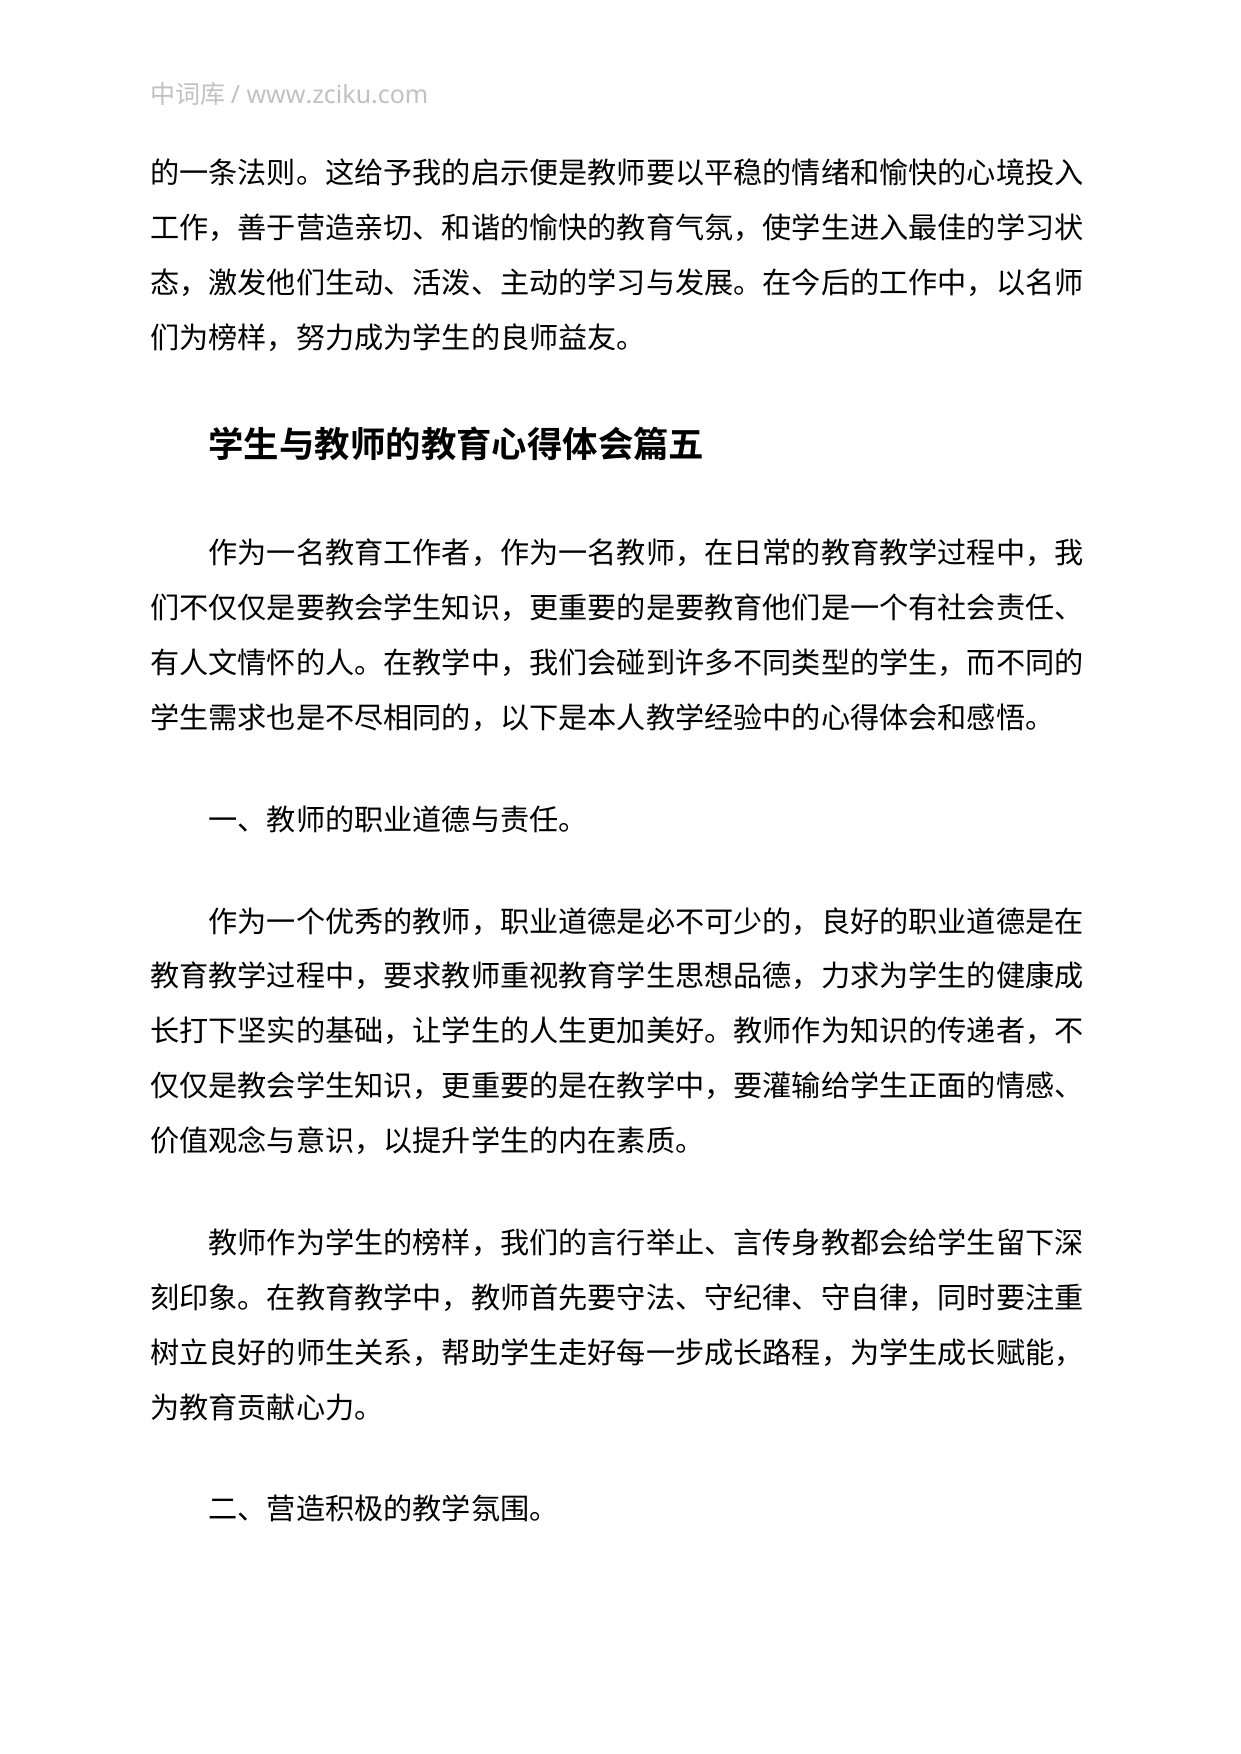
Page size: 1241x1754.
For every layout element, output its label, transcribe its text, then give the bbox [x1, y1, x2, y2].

text 作为一个优秀的教师，职业道德是必不可少的，良好的职业道德是在教育教学过程中，要求教师重视教育学生思想品德，力求为学生的健康成长打下坚实的基础，让学生的人生更加美好。教师作为知识的传递者，不仅仅是教会学生知识，更重要的是在教学中，要灌输给学生正面的情感、价值观念与意识，以提升学生的内在素质。 [150, 898, 1090, 1160]
text 一、教师的职业道德与责任。 [150, 796, 1090, 839]
text 学生与教师的教育心得体会篇五 [150, 416, 1090, 468]
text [150, 150, 1090, 357]
text 作为一名教育工作者，作为一名教师，在日常的教育教学过程中，我们不仅仅是要教会学生知识，更重要的是要教育他们是一个有社会责任、有人文情怀的人。在教学中，我们会碰到许多不同类型的学生，而不同的学生需求也是不尽相同的，以下是本人教学经验中的心得体会和感悟。 [150, 530, 1090, 737]
text 二、营造积极的教学氛围。 [150, 1486, 1090, 1528]
text 教师作为学生的榜样，我们的言行举止、言传身教都会给学生留下深刻印象。在教育教学中，教师首先要守法、守纪律、守自律，同时要注重树立良好的师生关系，帮助学生走好每一步成长路程，为学生成长赋能，为教育贡献心力。 [150, 1219, 1090, 1426]
